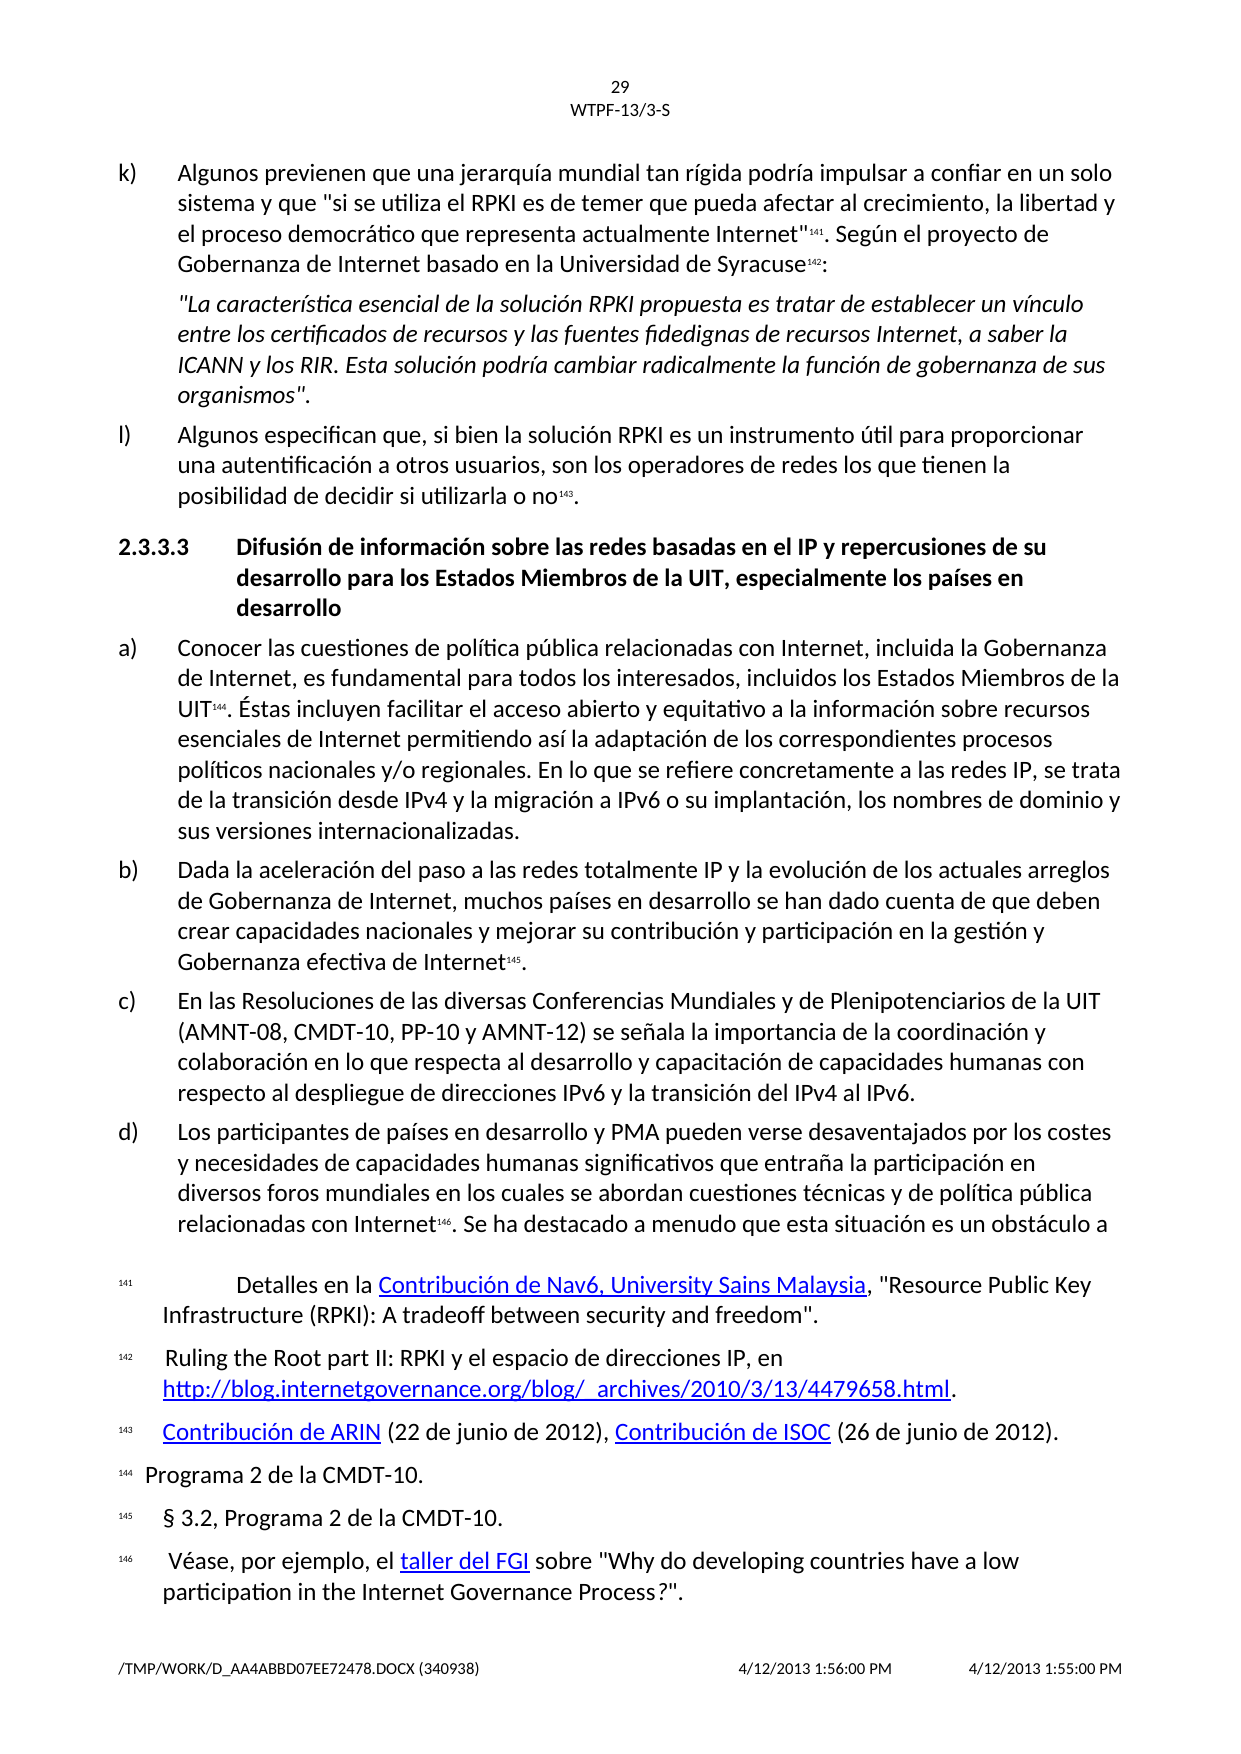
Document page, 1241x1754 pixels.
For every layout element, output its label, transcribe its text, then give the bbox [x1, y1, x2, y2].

text "La característica esencial de la solución RPKI propuesta es tratar de establecer un vínculo entre los certificados de recursos y las fuentes fidedignas de recursos Internet, a saber la ICANN y los RIR. Esta solución podría cambiar radicalmente la función de gobernanza de sus organismos". [118, 288, 1122, 410]
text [118, 1116, 1122, 1238]
text c) En las Resoluciones de las diversas Conferencias Mundiales y de Plenipotenciarios de la UIT (AMNT-08, CMDT-10, PP-10 y AMNT-12) se señala la importancia de la coordinación y colaboración en lo que respecta al desarrollo y capacitación de capacidades humanas con respecto al despliegue de direcciones IPv6 y la transición del IPv4 al IPv6. [118, 985, 1122, 1107]
text b) Dada la aceleración del paso a las redes totalmente IP y la evolución de los actuales arreglos de Gobernanza de Internet, muchos países en desarrollo se han dado cuenta de que deben crear capacidades nacionales y mejorar su contribución y participación en la gestión y Gobernanza efectiva de Internet. [118, 854, 1122, 976]
text l) Algunos especifican que, si bien la solución RPKI es un instrumento útil para proporcionar una autentificación a otros usuarios, son los operadores de redes los que tienen la posibilidad de decidir si utilizarla o no. [118, 419, 1122, 510]
text k) Algunos previenen que una jerarquía mundial tan rígida podría impulsar a confiar en un solo sistema y que "si se utiliza el RPKI es de temer que pueda afectar al crecimiento, la libertad y el proceso democrático que representa actualmente Internet". Según el proyecto de Gobernanza de Internet basado en la Universidad de Syracuse: [118, 157, 1122, 279]
text a) Conocer las cuestiones de política pública relacionadas con Internet, incluida la Gobernanza de Internet, es fundamental para todos los interesados, incluidos los Estados Miembros de la UIT. Éstas incluyen facilitar el acceso abierto y equitativo a la información sobre recursos esenciales de Internet permitiendo así la adaptación de los correspondientes procesos políticos nacionales y/o regionales. En lo que se refiere concretamente a las redes IP, se trata de la transición desde IPv4 y la migración a IPv6 o su implantación, los nombres de dominio y sus versiones internacionalizadas. [118, 632, 1122, 845]
subtitle 2.3.3.3 Difusión de información sobre las redes basadas en el IP y repercusiones de su desarrollo para los Estados Miembros de la UIT, especialmente los países en desarrollo [118, 531, 1122, 623]
